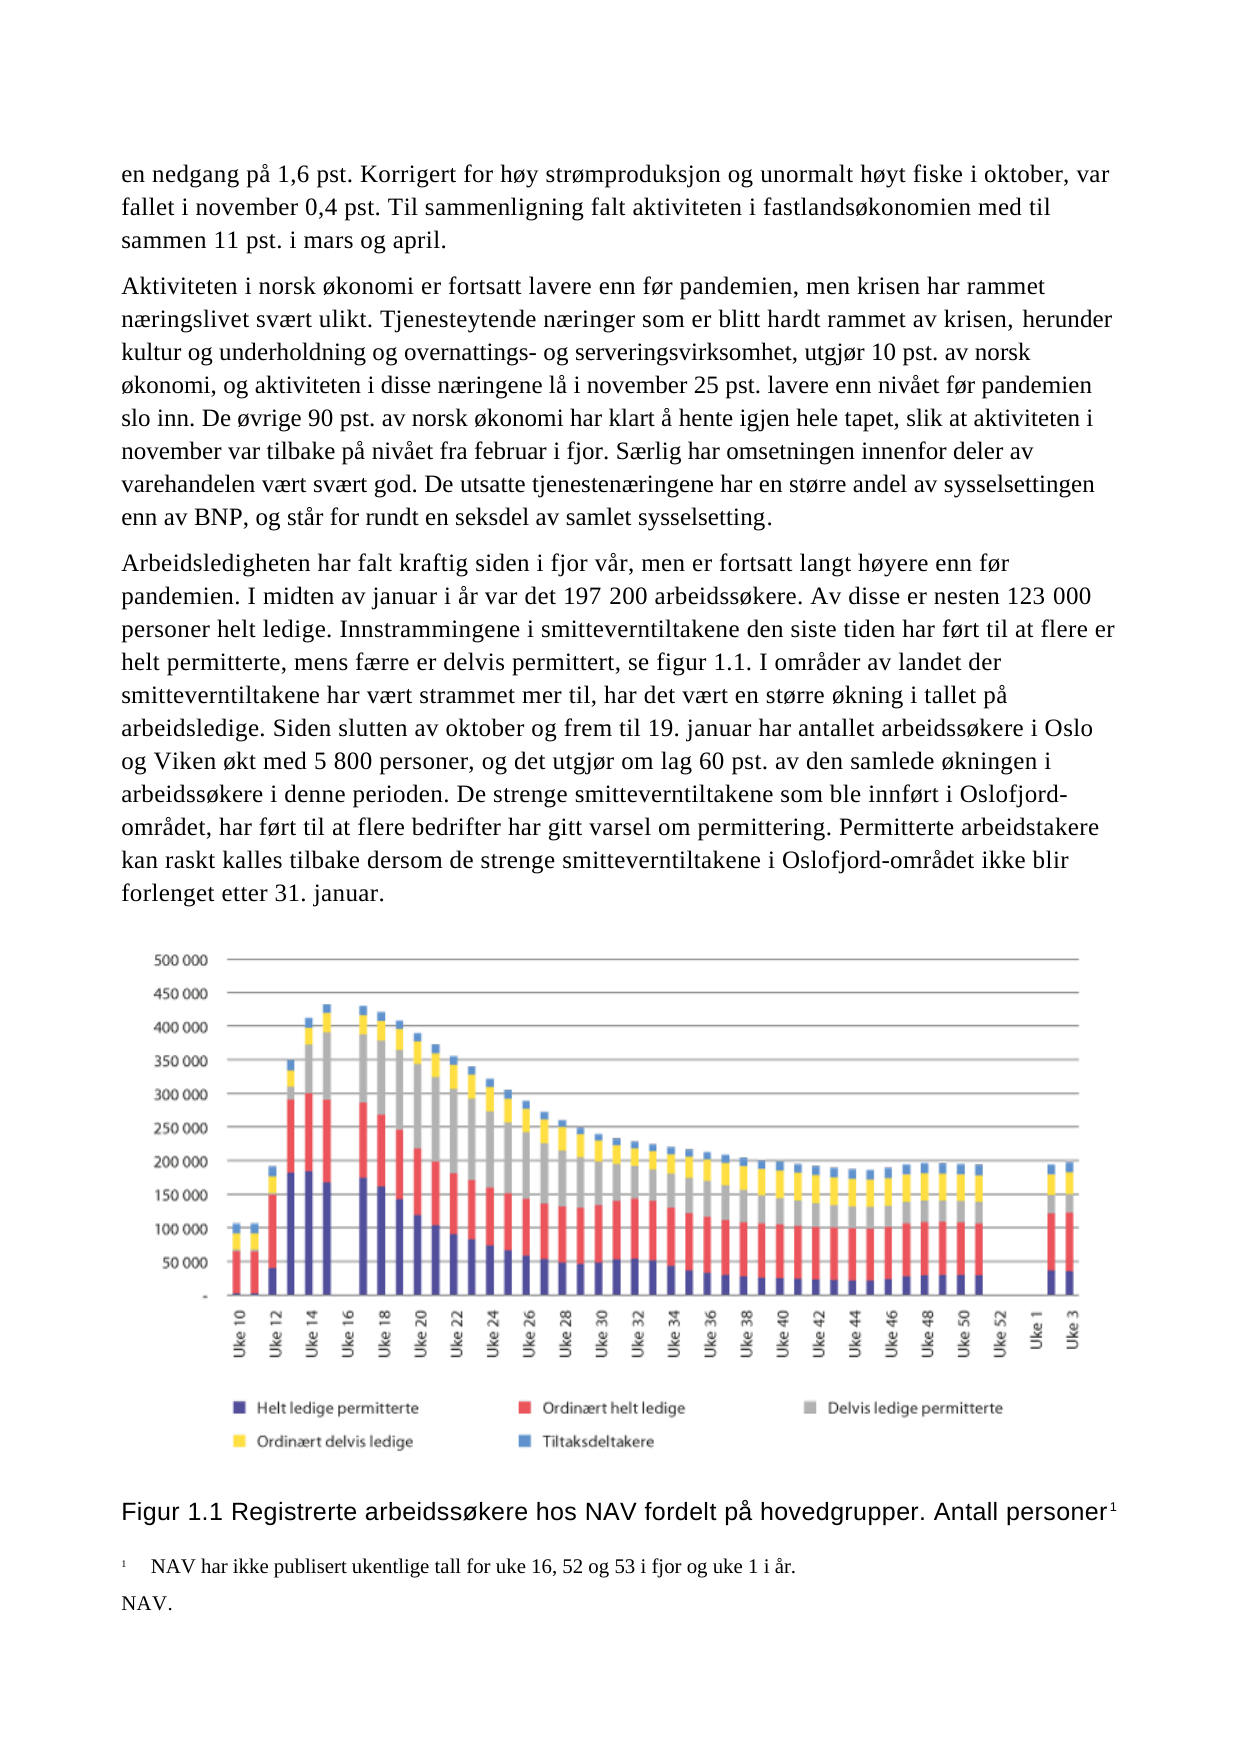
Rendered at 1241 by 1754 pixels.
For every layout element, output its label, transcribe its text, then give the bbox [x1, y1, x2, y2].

text 1 NAV har ikke publisert ukentlige tall for uke 16, 52 og 53 i fjor og uke 1 i år. [121, 1554, 1119, 1578]
picture [121, 923, 1110, 1480]
text Aktiviteten i norsk økonomi er fortsatt lavere enn før pandemien, men krisen har rammet næringslivet svært ulikt. Tjenesteytende næringer som er blitt hardt rammet av krisen, herunder kultur og underholdning og overnattings- og serveringsvirksomhet, utgjør 10 pst. av norsk økonomi, og aktiviteten i disse næringene lå i november 25 pst. lavere enn nivået før pandemien slo inn. De øvrige 90 pst. av norsk økonomi har klart å hente igjen hele tapet, slik at aktiviteten i november var tilbake på nivået fra februar i fjor. Særlig har omsetningen innenfor deler av varehandelen vært svært god. De utsatte tjenestenæringene har en større andel av sysselsettingen enn av BNP, og står for rundt en seksdel av samlet sysselsetting. [121, 271, 1119, 531]
text Arbeidsledigheten har falt kraftig siden i fjor vår, men er fortsatt langt høyere enn før pandemien. I midten av januar i år var det 197 200 arbeidssøkere. Av disse er nesten 123 000 personer helt ledige. Innstrammingene i smitteverntiltakene den siste tiden har ført til at flere er helt permitterte, mens færre er delvis permittert, se figur 1.1. I områder av landet der smitteverntiltakene har vært strammet mer til, har det vært en større økning i tallet på arbeidsledige. Siden slutten av oktober og frem til 19. januar har antallet arbeidssøkere i Oslo og Viken økt med 5 800 personer, og det utgjør om lag 60 pst. av den samlede økningen i arbeidssøkere i denne perioden. De strenge smitteverntiltakene som ble innført i Oslofjord-området, har ført til at flere bedrifter har gitt varsel om permittering. Permitterte arbeidstakere kan raskt kalles tilbake dersom de strenge smitteverntiltakene i Oslofjord-området ikke blir forlenget etter 31. januar. [121, 548, 1119, 907]
text NAV. [121, 1591, 1119, 1615]
list Registrerte arbeidssøkere hos NAV fordelt på hovedgrupper. Antall personer1 [121, 1496, 1119, 1525]
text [121, 159, 1119, 254]
